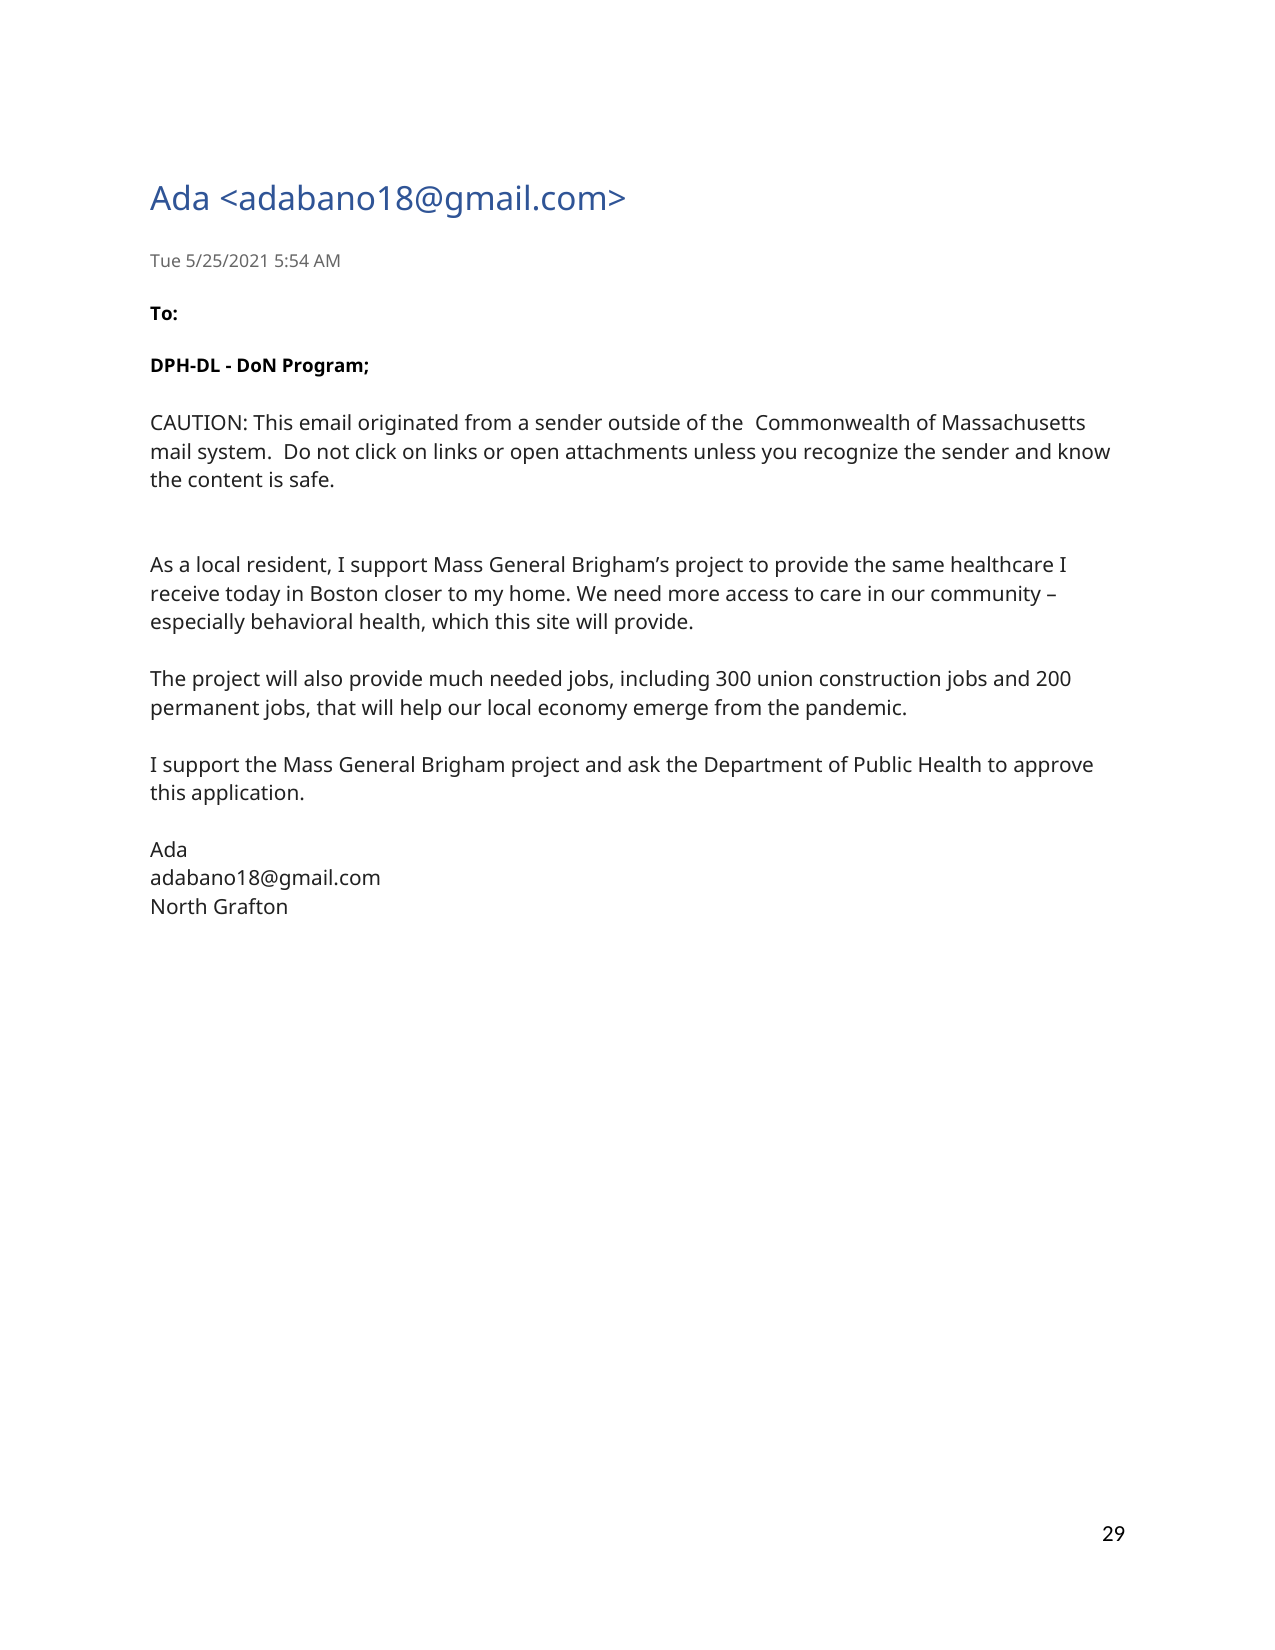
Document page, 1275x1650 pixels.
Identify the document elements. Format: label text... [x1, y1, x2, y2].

subtitle To: [150, 300, 1125, 326]
subtitle Ada <adabano18@gmail.com> [150, 175, 1125, 220]
subtitle Tue 5/25/2021 5:54 AM [150, 249, 1125, 273]
text CAUTION: This email originated from a sender outside of the Commonwealth of Massachusetts mail system. Do not click on links or open attachments unless you recognize the sender and know the content is safe. As a local resident, I support Mass General Brigham’s project to provide the same healthcare I receive today in Boston closer to my home. We need more access to care in our community – especially behavioral health, which this site will provide. The project will also provide much needed jobs, including 300 union construction jobs and 200 permanent jobs, that will help our local economy emerge from the pandemic. I support the Mass General Brigham project and ask the Department of Public Health to approve this application. Ada adabano18@gmail.com North Grafton [150, 380, 1125, 920]
subtitle DPH-DL - DoN Program; [150, 352, 1125, 378]
